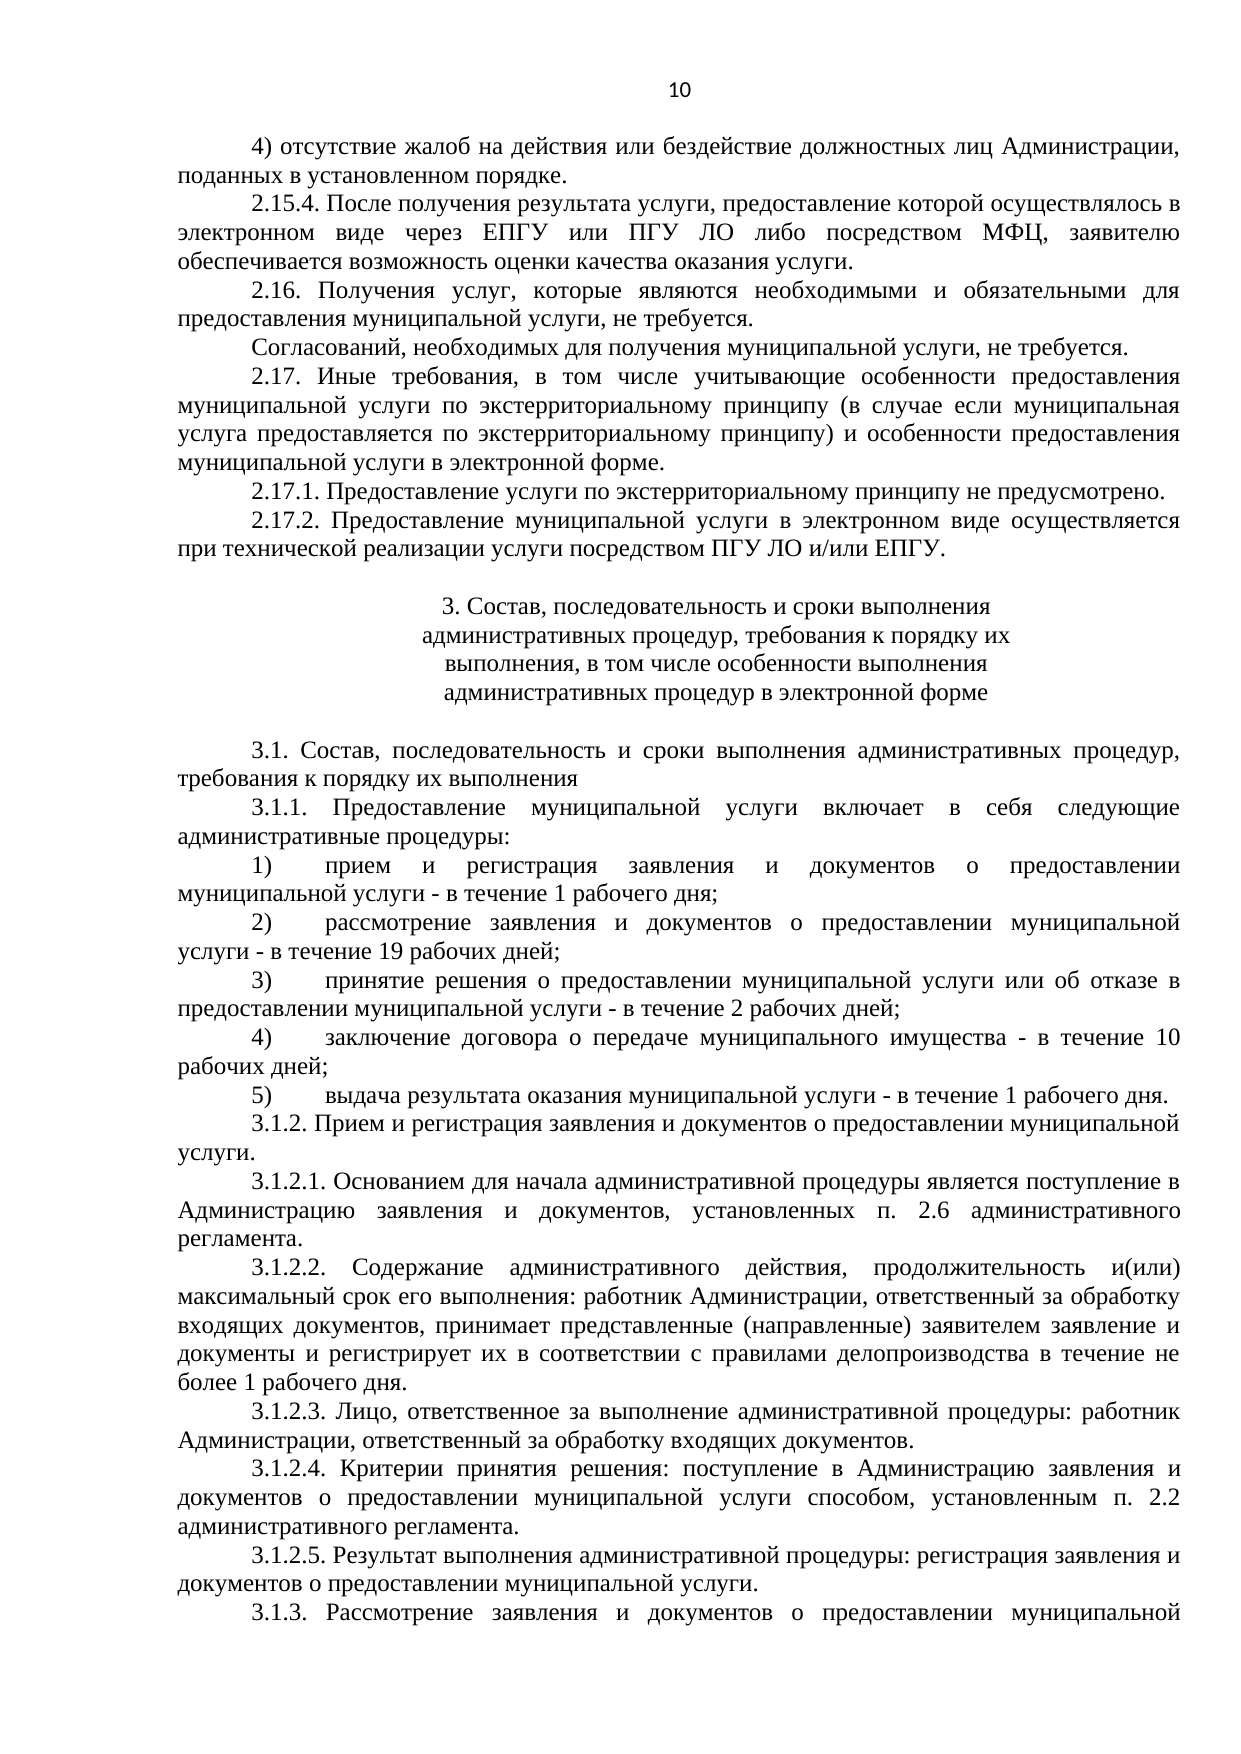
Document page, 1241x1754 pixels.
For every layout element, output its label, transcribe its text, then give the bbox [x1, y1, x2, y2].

text Согласований, необходимых для получения муниципальной услуги, не требуется. [177, 332, 1181, 361]
list выдача результата оказания муниципальной услуги - в течение 1 рабочего дня. [177, 1080, 1181, 1108]
text 2.17.1. Предоставление услуги по экстерриториальному принципу не предусмотрено. [177, 476, 1181, 505]
text 3.1.2.3. Лицо, ответственное за выполнение административной процедуры: работник Администрации, ответственный за обработку входящих документов. [177, 1396, 1181, 1453]
text 3.1.2.2. Содержание административного действия, продолжительность и(или) максимальный срок его выполнения: работник Администрации, ответственный за обработку входящих документов, принимает представленные (направленные) заявителем заявление и документы и регистрирует их в соответствии с правилами делопроизводства в течение не более 1 рабочего дня. [177, 1252, 1181, 1396]
text административных процедур в электронной форме [177, 677, 1181, 706]
text 3.1.2.4. Критерии принятия решения: поступление в Администрацию заявления и документов о предоставлении муниципальной услуги способом, установленным п. 2.2 административного регламента. [177, 1453, 1181, 1540]
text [177, 1597, 1181, 1626]
text 3.1.2.1. Основанием для начала административной процедуры является поступление в Администрацию заявления и документов, установленных п. 2.6 административного регламента. [177, 1166, 1181, 1252]
text 3.1. Состав, последовательность и сроки выполнения административных процедур, требования к порядку их выполнения [177, 735, 1181, 792]
text 3.1.2. Прием и регистрация заявления и документов о предоставлении муниципальной услуги. [177, 1108, 1181, 1166]
text 2.16. Получения услуг, которые являются необходимыми и обязательными для предоставления муниципальной услуги, не требуется. [177, 275, 1181, 332]
text административных процедур, требования к порядку их [177, 620, 1181, 648]
text 3.1.1. Предоставление муниципальной услуги включает в себя следующие административные процедуры: [177, 792, 1181, 850]
list заключение договора о передаче муниципального имущества - в течение 10 рабочих дней; [177, 1022, 1181, 1080]
text 2.17.2. Предоставление муниципальной услуги в электронном виде осуществляется при технической реализации услуги посредством ПГУ ЛО и/или ЕПГУ. [177, 505, 1181, 562]
text 3. Состав, последовательность и сроки выполнения [177, 591, 1181, 620]
list прием и регистрация заявления и документов о предоставлении муниципальной услуги - в течение 1 рабочего дня; [177, 850, 1181, 907]
text выполнения, в том числе особенности выполнения [177, 648, 1181, 677]
text 4) отсутствие жалоб на действия или бездействие должностных лиц Администрации, поданных в установленном порядке. [177, 131, 1181, 188]
text 2.17. Иные требования, в том числе учитывающие особенности предоставления муниципальной услуги по экстерриториальному принципу (в случае если муниципальная услуга предоставляется по экстерриториальному принципу) и особенности предоставления муниципальной услуги в электронной форме. [177, 361, 1181, 476]
text 3.1.2.5. Результат выполнения административной процедуры: регистрация заявления и документов о предоставлении муниципальной услуги. [177, 1540, 1181, 1597]
list рассмотрение заявления и документов о предоставлении муниципальной услуги - в течение 19 рабочих дней; [177, 907, 1181, 965]
list принятие решения о предоставлении муниципальной услуги или об отказе в предоставлении муниципальной услуги - в течение 2 рабочих дней; [177, 965, 1181, 1022]
text 2.15.4. После получения результата услуги, предоставление которой осуществлялось в электронном виде через ЕПГУ или ПГУ ЛО либо посредством МФЦ, заявителю обеспечивается возможность оценки качества оказания услуги. [177, 188, 1181, 275]
